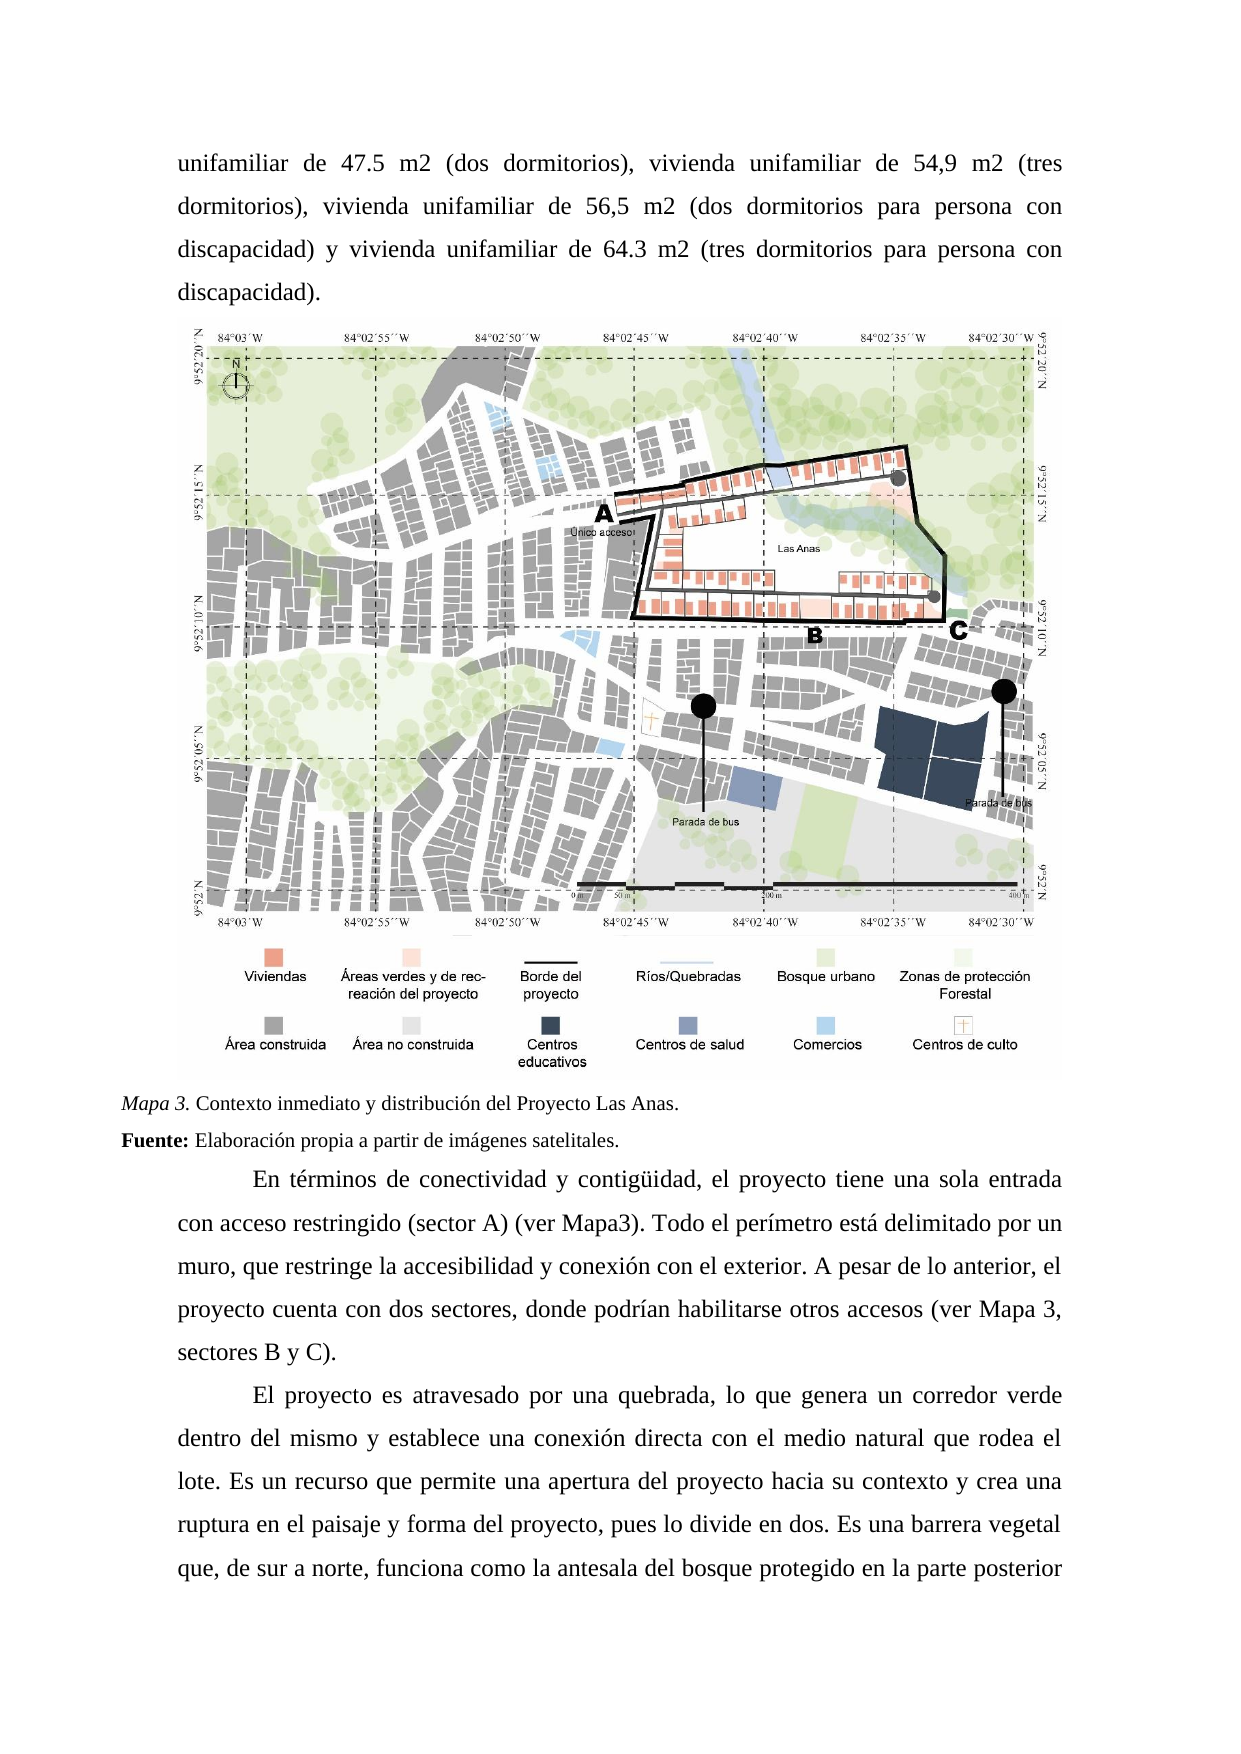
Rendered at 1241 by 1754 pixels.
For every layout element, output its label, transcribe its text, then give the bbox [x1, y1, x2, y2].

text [177, 1380, 1063, 1581]
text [177, 148, 1063, 317]
picture [177, 317, 1063, 1080]
text Mapa 3. Contexto inmediato y distribución del Proyecto Las Anas. [121, 1091, 1063, 1115]
text En términos de conectividad y contigüidad, el proyecto tiene una sola entrada con acceso restringido (sector A) (ver Mapa3). Todo el perímetro está delimitado por un muro, que restringe la accesibilidad y conexión con el exterior. A pesar de lo anterior, el proyecto cuenta con dos sectores, donde podrían habilitarse otros accesos (ver Mapa 3, sectores B y C). [177, 1164, 1063, 1366]
text Fuente: Elaboración propia a partir de imágenes satelitales. [121, 1128, 1063, 1152]
